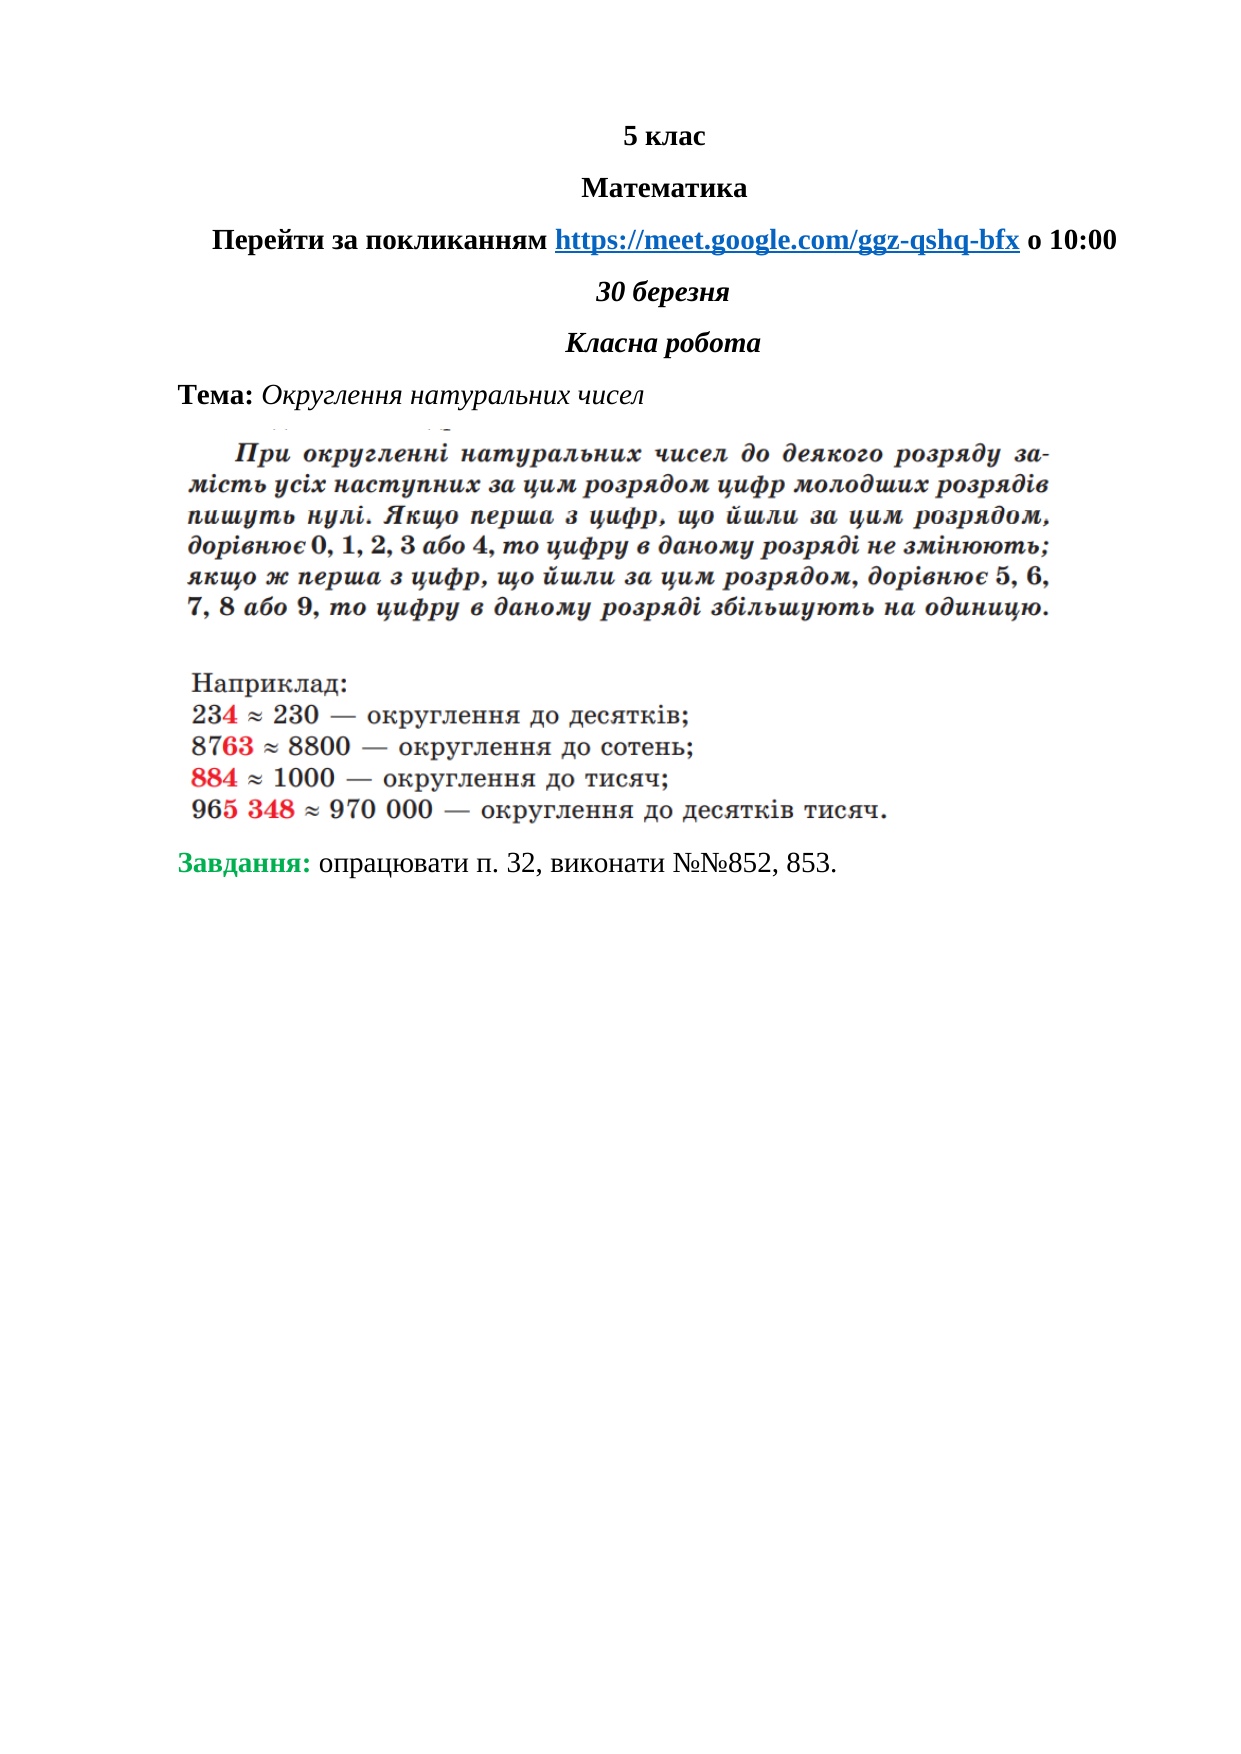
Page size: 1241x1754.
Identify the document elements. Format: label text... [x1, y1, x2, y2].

text Завдання: опрацювати п. 32, виконати №№852, 853. [177, 845, 1152, 879]
text Перейти за покликанням https://meet.google.com/ggz-qshq-bfx о 10:00 [177, 222, 1152, 255]
text 5 клас [177, 118, 1152, 152]
picture [177, 658, 904, 828]
text Тема: Округлення натуральних чисел [177, 377, 1152, 411]
text 30 березня [177, 274, 1152, 307]
text Класна робота [177, 326, 1152, 359]
text Математика [177, 170, 1152, 203]
picture [177, 429, 1077, 641]
